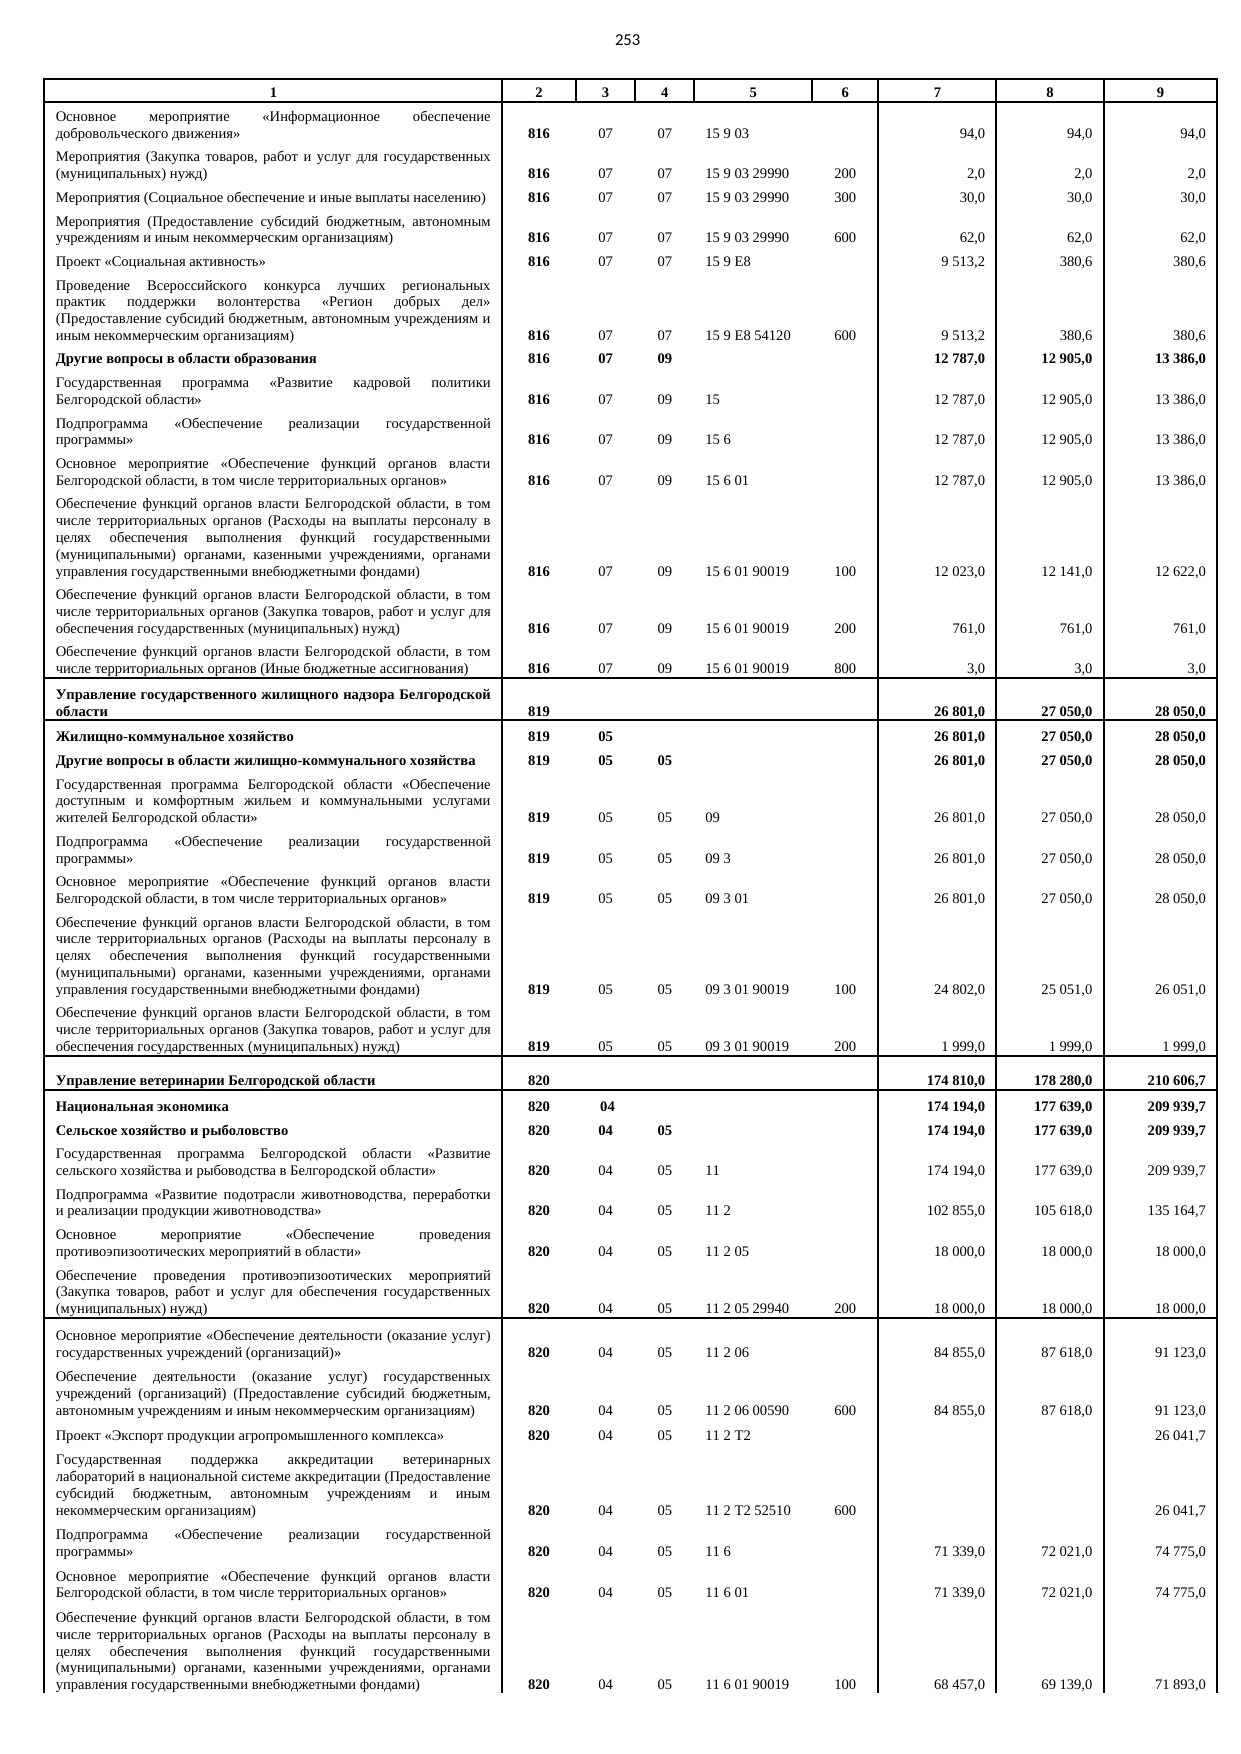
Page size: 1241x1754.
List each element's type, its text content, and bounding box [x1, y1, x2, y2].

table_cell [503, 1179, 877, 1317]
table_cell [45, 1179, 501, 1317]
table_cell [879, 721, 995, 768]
table_header 6 [813, 80, 877, 101]
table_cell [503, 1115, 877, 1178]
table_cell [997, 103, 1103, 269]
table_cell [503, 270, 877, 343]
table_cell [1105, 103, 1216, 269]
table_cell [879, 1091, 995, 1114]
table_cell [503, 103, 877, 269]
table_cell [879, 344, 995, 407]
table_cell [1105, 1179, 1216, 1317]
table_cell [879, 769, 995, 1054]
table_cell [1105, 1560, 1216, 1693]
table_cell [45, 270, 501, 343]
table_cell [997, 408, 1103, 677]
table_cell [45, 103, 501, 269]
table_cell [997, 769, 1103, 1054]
table_header 2 [503, 80, 575, 101]
table_header 1 [45, 80, 501, 101]
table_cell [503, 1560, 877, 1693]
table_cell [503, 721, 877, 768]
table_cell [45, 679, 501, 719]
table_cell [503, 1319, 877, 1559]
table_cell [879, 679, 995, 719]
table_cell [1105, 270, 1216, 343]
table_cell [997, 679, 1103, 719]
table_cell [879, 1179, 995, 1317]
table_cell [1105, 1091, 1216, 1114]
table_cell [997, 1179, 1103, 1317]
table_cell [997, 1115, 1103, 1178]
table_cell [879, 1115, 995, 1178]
table_header 7 [879, 80, 995, 101]
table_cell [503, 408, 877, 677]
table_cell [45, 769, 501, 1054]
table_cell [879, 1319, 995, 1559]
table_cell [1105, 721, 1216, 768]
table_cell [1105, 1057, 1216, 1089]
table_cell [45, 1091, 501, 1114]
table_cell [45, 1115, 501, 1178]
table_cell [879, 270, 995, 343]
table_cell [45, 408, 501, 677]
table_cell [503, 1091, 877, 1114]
table_header 8 [997, 80, 1103, 101]
table_header 3 [577, 80, 634, 101]
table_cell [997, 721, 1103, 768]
table_header 9 [1105, 80, 1216, 101]
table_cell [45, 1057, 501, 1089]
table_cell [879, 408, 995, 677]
table_header 5 [695, 80, 811, 101]
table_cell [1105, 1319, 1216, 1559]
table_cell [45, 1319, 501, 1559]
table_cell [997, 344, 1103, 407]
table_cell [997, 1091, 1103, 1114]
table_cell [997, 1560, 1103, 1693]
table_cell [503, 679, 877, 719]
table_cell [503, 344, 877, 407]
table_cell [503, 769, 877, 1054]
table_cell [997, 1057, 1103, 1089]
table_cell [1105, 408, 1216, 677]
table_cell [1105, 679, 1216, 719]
table_header 4 [636, 80, 693, 101]
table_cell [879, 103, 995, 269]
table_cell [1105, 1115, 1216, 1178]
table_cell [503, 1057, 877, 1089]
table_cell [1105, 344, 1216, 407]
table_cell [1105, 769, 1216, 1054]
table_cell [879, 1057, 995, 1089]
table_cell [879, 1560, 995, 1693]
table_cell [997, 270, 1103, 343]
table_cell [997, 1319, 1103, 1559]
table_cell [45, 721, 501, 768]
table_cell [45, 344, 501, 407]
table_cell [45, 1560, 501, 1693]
